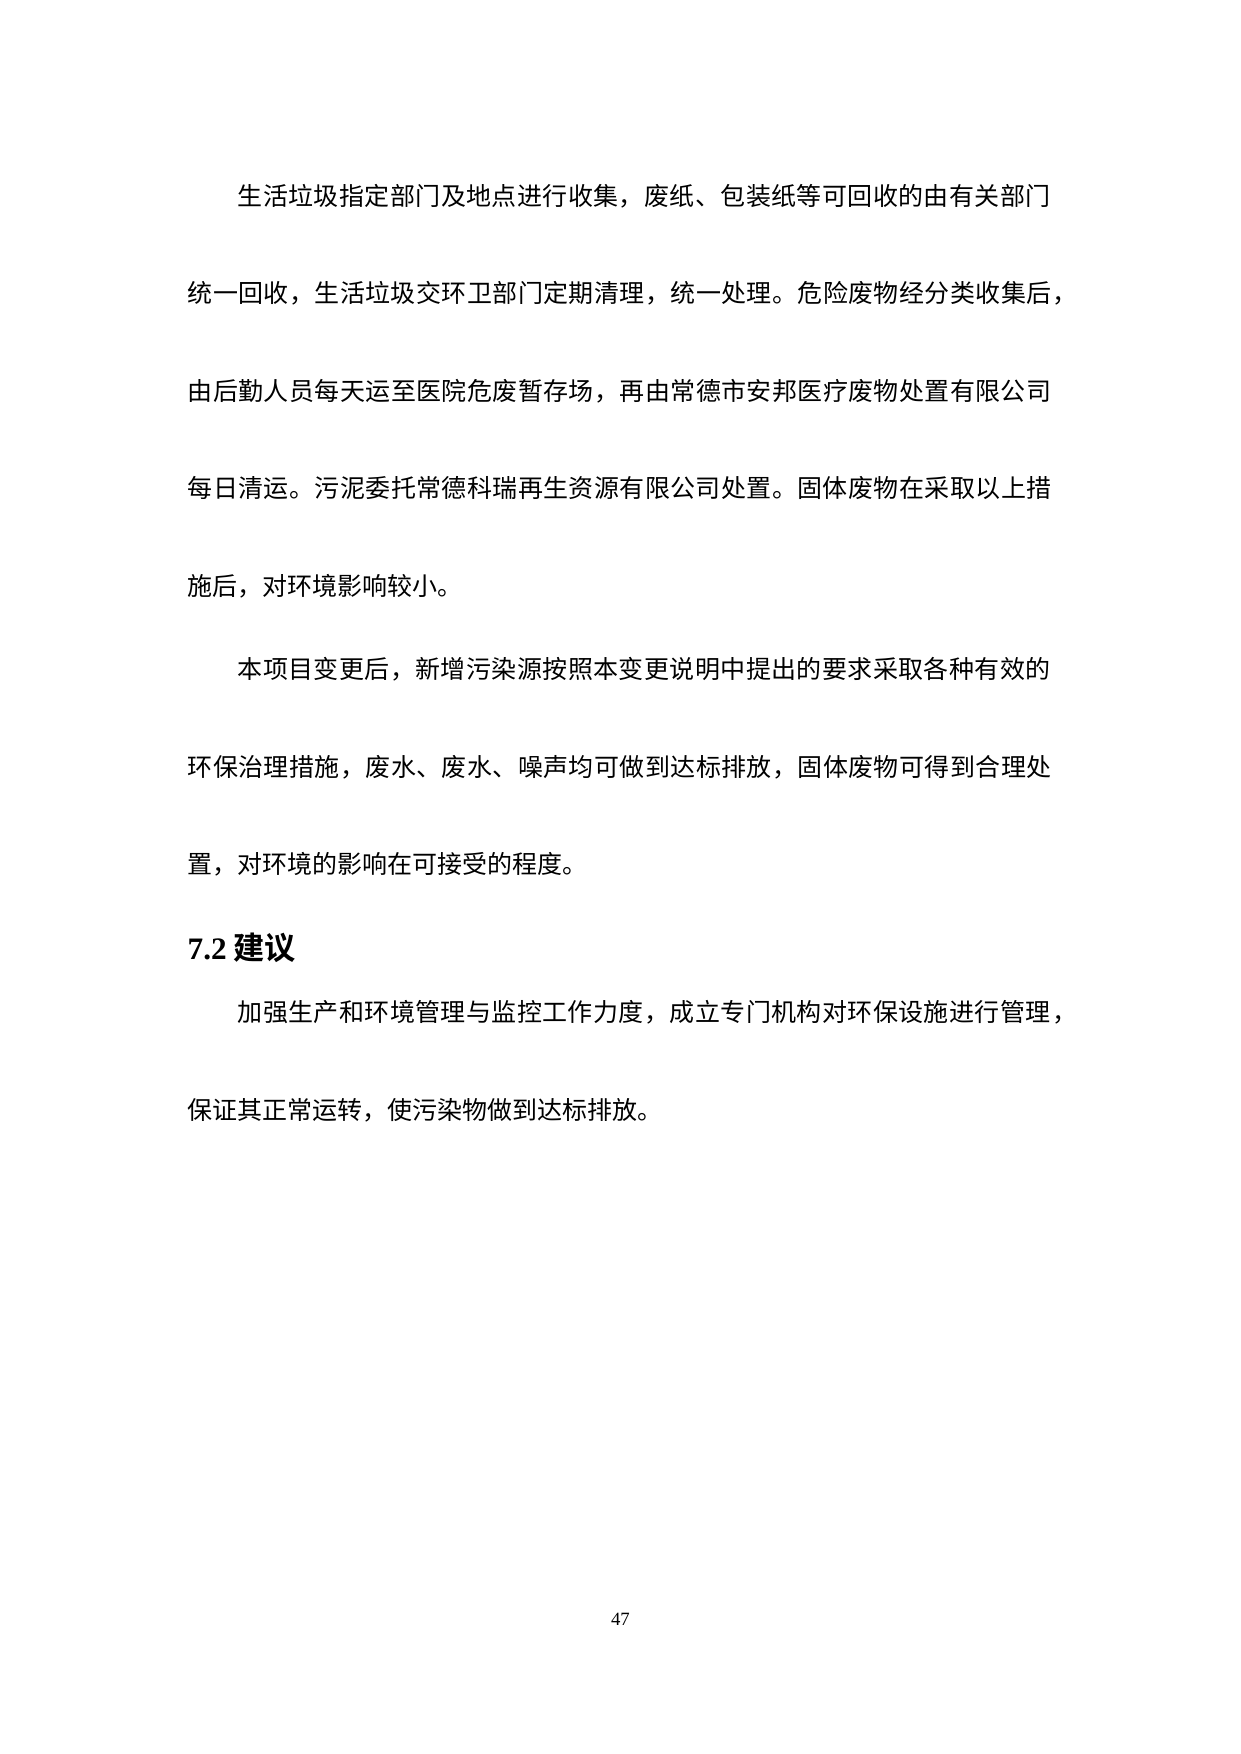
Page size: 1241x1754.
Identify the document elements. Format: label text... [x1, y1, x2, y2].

text 生活垃圾指定部门及地点进行收集，废纸、包装纸等可回收的由有关部门统一回收，生活垃圾交环卫部门定期清理，统一处理。危险废物经分类收集后，由后勤人员每天运至医院危废暂存场，再由常德市安邦医疗废物处置有限公司每日清运。污泥委托常德科瑞再生资源有限公司处置。固体废物在采取以上措施后，对环境影响较小。 [187, 162, 1053, 617]
text 加强生产和环境管理与监控工作力度，成立专门机构对环保设施进行管理，保证其正常运转，使污染物做到达标排放。 [187, 978, 1053, 1141]
text 本项目变更后，新增污染源按照本变更说明中提出的要求采取各种有效的环保治理措施，废水、废水、噪声均可做到达标排放，固体废物可得到合理处置，对环境的影响在可接受的程度。 [187, 635, 1053, 895]
subtitle 7.2建议 [187, 913, 1053, 978]
